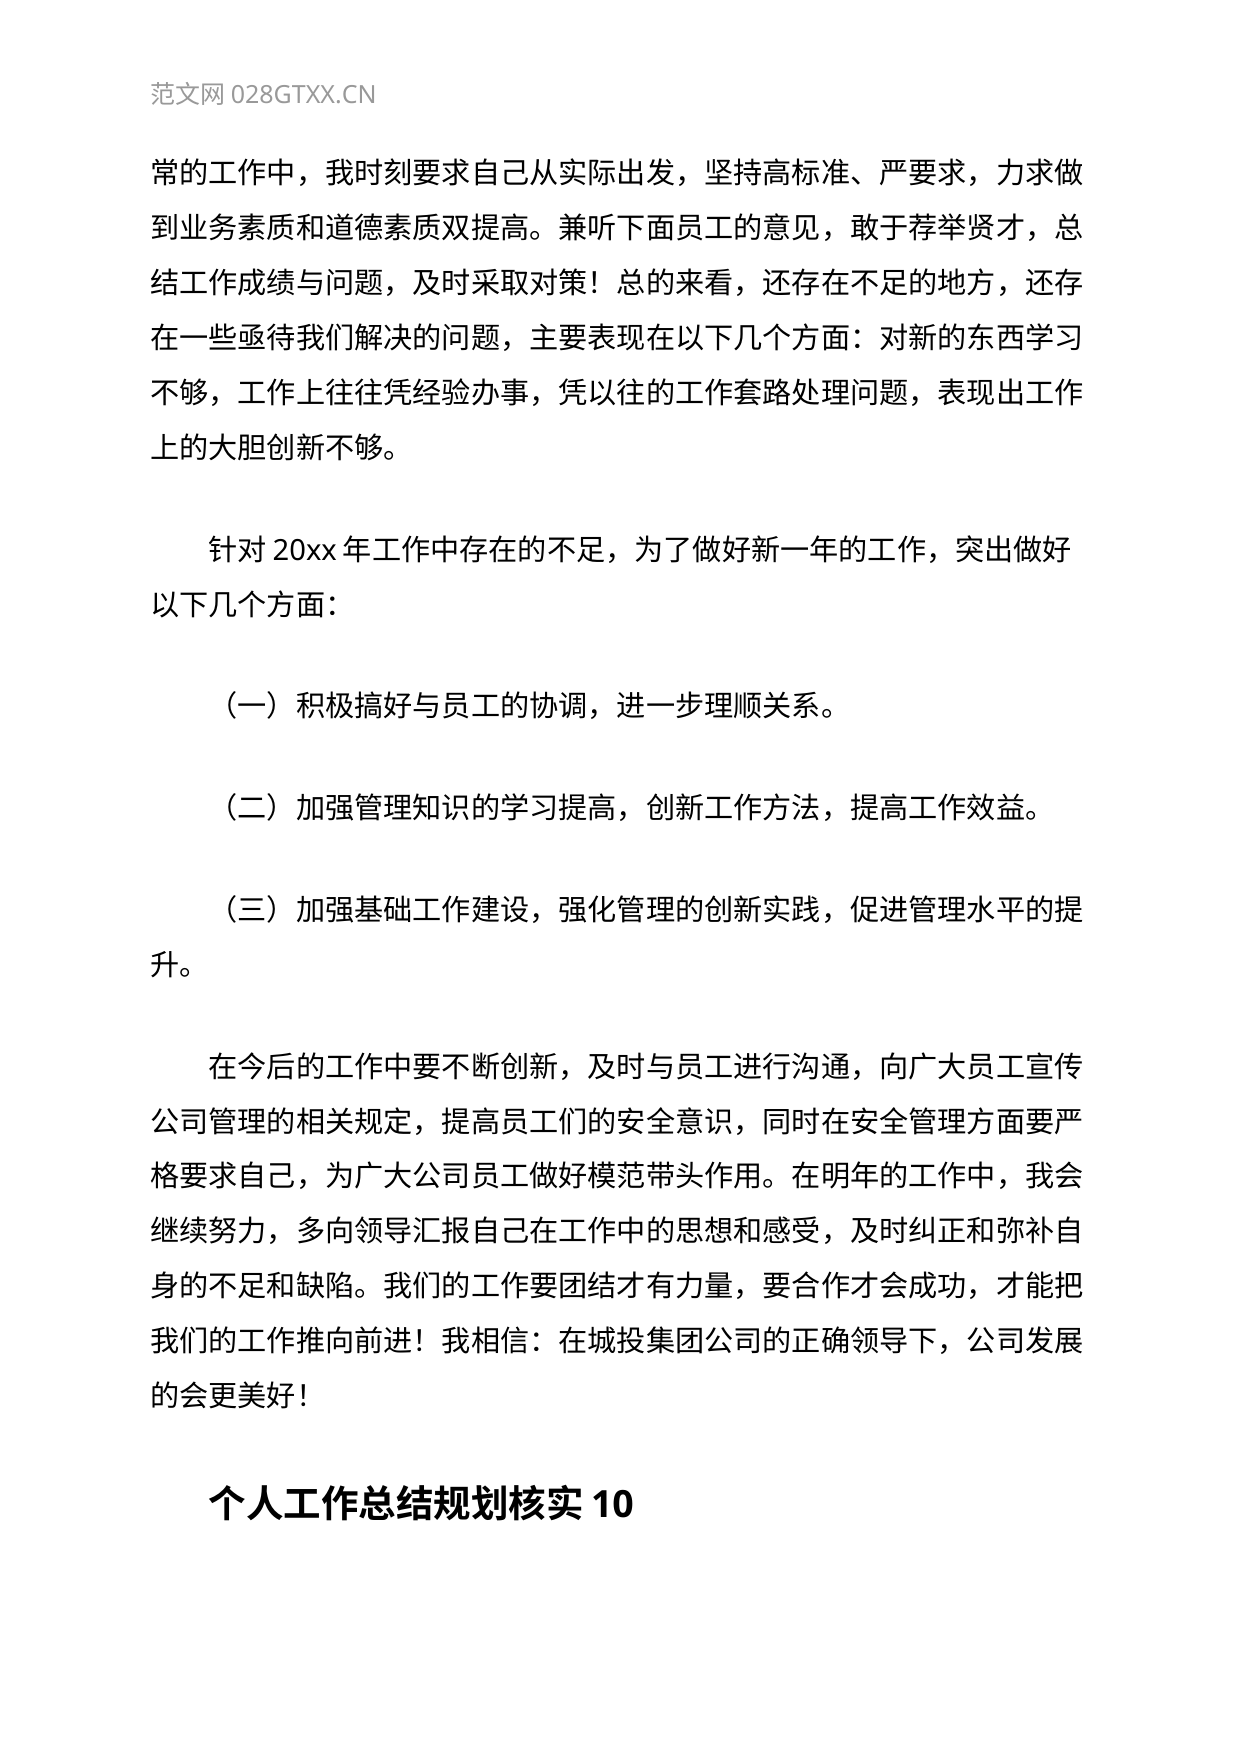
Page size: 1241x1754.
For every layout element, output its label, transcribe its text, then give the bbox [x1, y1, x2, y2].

text 个人工作总结规划核实10 [150, 1474, 1090, 1529]
text （三）加强基础工作建设，强化管理的创新实践，促进管理水平的提升。 [150, 887, 1090, 984]
text 在今后的工作中要不断创新，及时与员工进行沟通，向广大员工宣传公司管理的相关规定，提高员工们的安全意识，同时在安全管理方面要严格要求自己，为广大公司员工做好模范带头作用。在明年的工作中，我会继续努力，多向领导汇报自己在工作中的思想和感受，及时纠正和弥补自身的不足和缺陷。我们的工作要团结才有力量，要合作才会成功，才能把我们的工作推向前进！我相信：在城投集团公司的正确领导下，公司发展的会更美好！ [150, 1043, 1090, 1415]
text （二）加强管理知识的学习提高，创新工作方法，提高工作效益。 [150, 785, 1090, 827]
text 针对20xx年工作中存在的不足，为了做好新一年的工作，突出做好以下几个方面： [150, 526, 1090, 623]
text （一）积极搞好与员工的协调，进一步理顺关系。 [150, 683, 1090, 725]
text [150, 150, 1090, 467]
